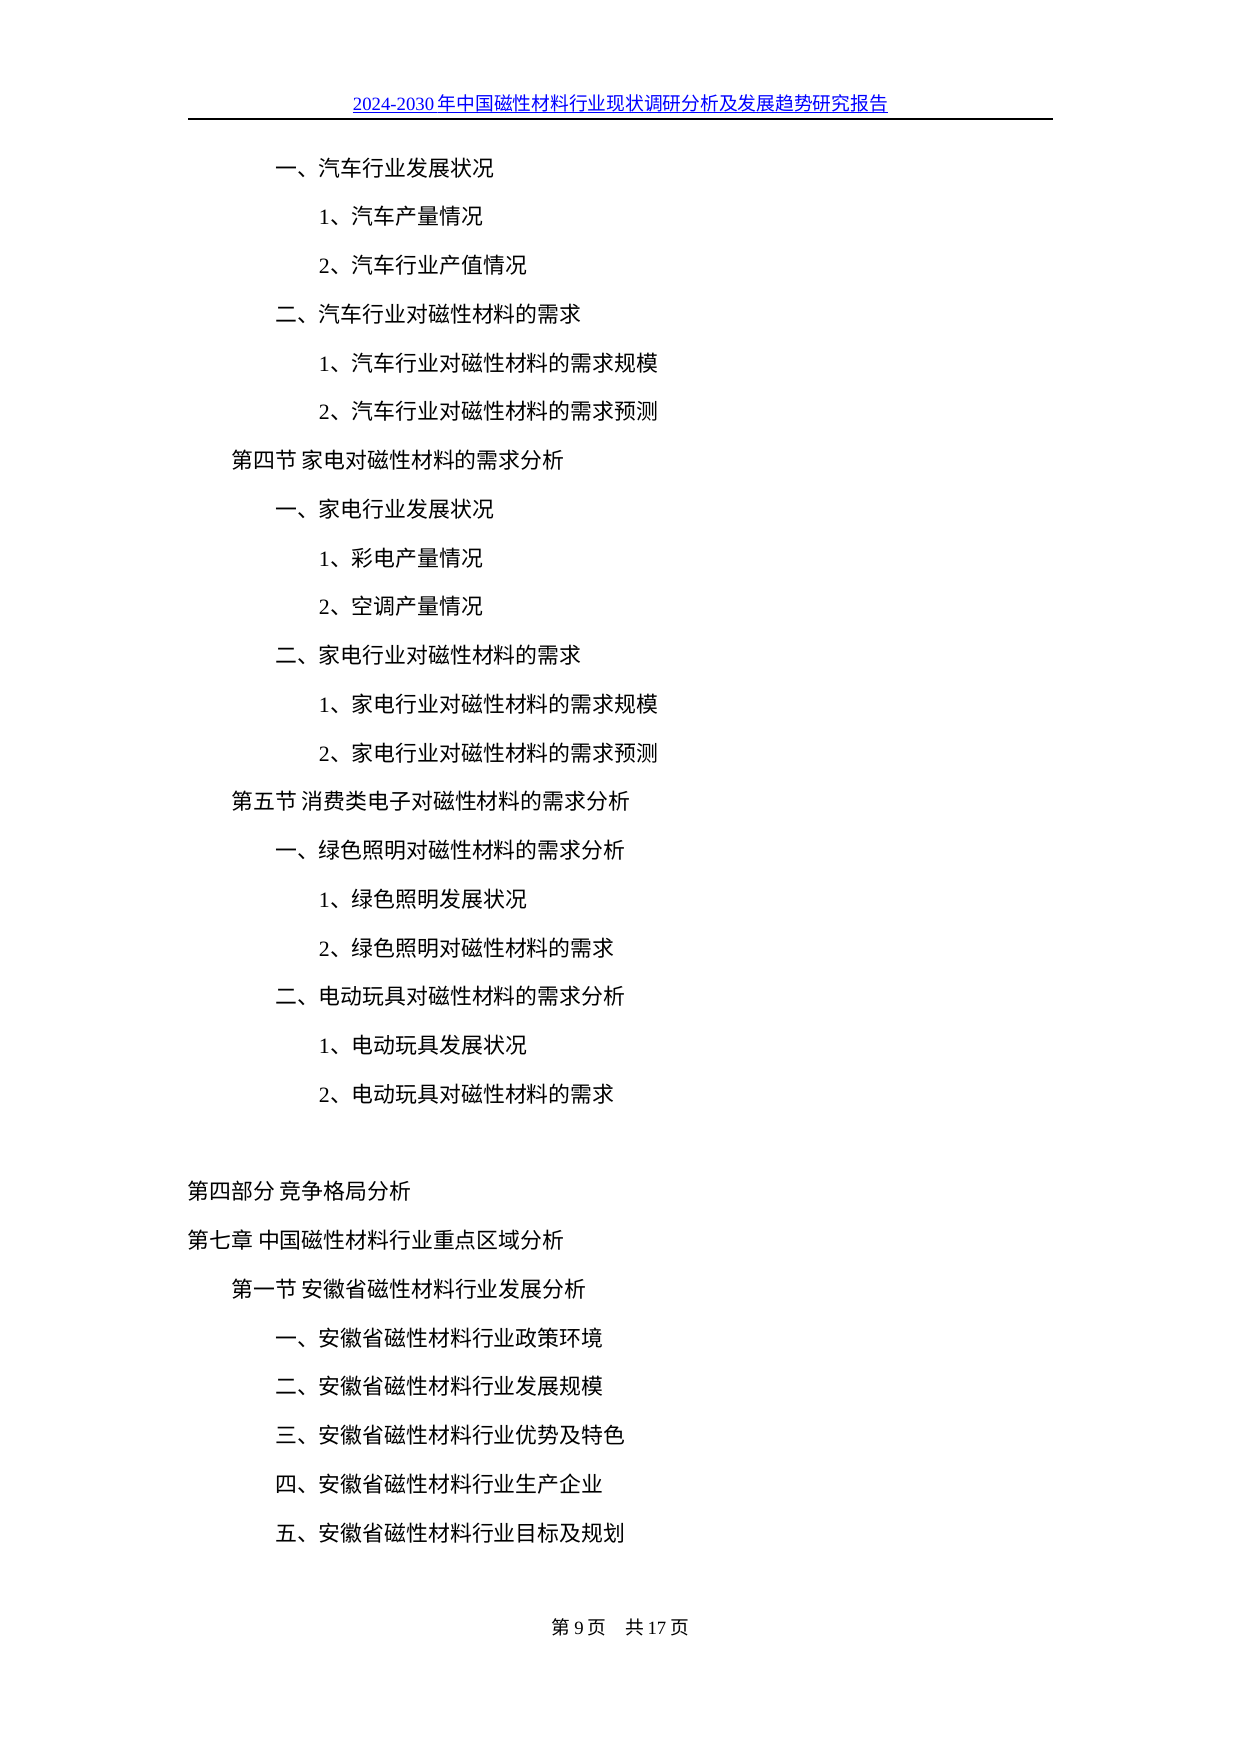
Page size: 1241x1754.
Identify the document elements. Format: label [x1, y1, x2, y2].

text [187, 150, 1053, 1548]
